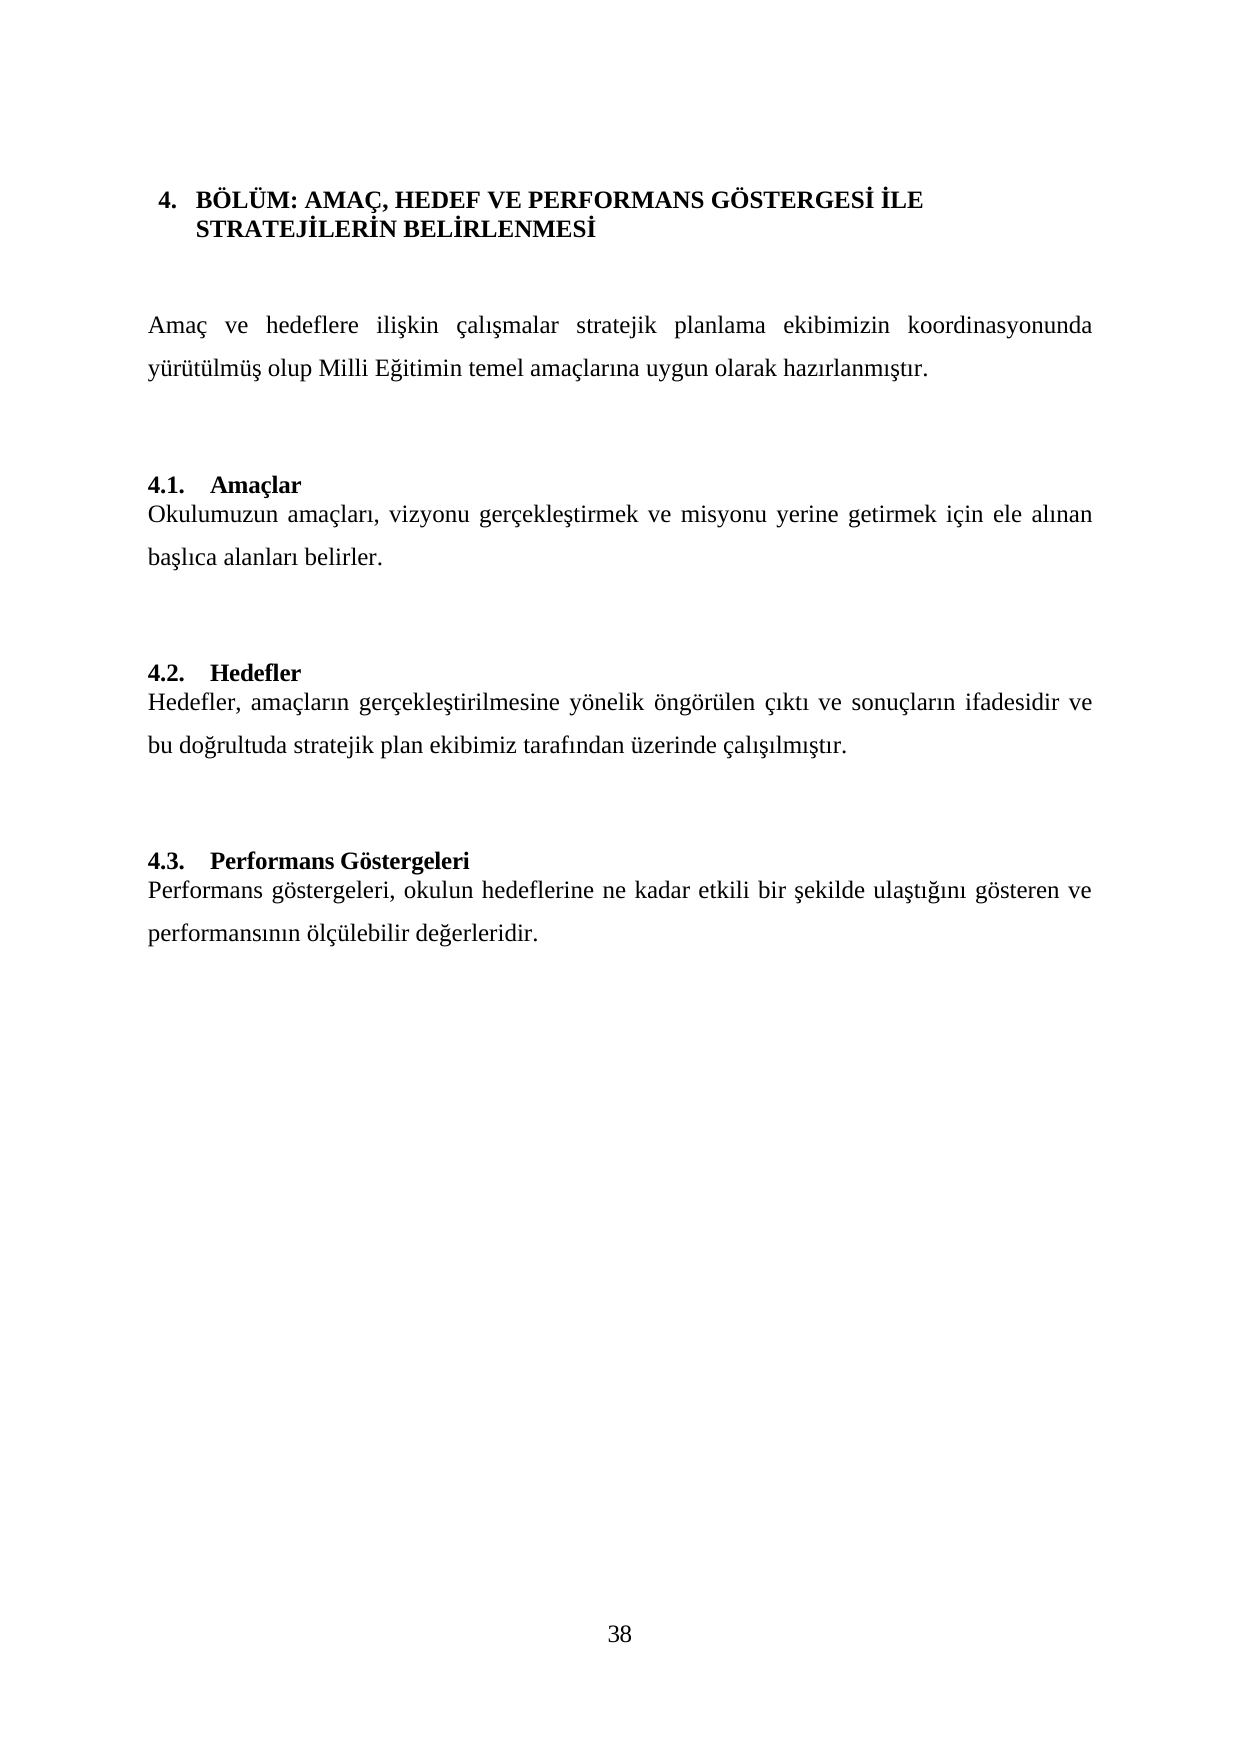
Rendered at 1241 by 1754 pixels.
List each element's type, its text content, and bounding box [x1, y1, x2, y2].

text Amaç ve hedeflere ilişkin çalışmalar stratejik planlama ekibimizin koordinasyonunda yürütülmüş olup Milli Eğitimin temel amaçlarına uygun olarak hazırlanmıştır. [148, 310, 1093, 382]
subtitle Performans Göstergeleri [148, 846, 1198, 875]
text Performans göstergeleri, okulun hedeflerine ne kadar etkili bir şekilde ulaştığını gösteren ve performansının ölçülebilir değerleridir. [148, 875, 1093, 947]
subtitle Amaçlar [148, 470, 1198, 499]
text Hedefler, amaçların gerçekleştirilmesine yönelik öngörülen çıktı ve sonuçların ifadesidir ve bu doğrultuda stratejik plan ekibimiz tarafından üzerinde çalışılmıştır. [148, 687, 1093, 759]
subtitle Hedefler [148, 658, 1198, 687]
text Okulumuzun amaçları, vizyonu gerçekleştirmek ve misyonu yerine getirmek için ele alınan başlıca alanları belirler. [148, 499, 1093, 571]
subtitle BÖLÜM: AMAÇ, HEDEF VE PERFORMANS GÖSTERGESİ İLE STRATEJİLERİN BELİRLENMESİ [158, 185, 1054, 243]
